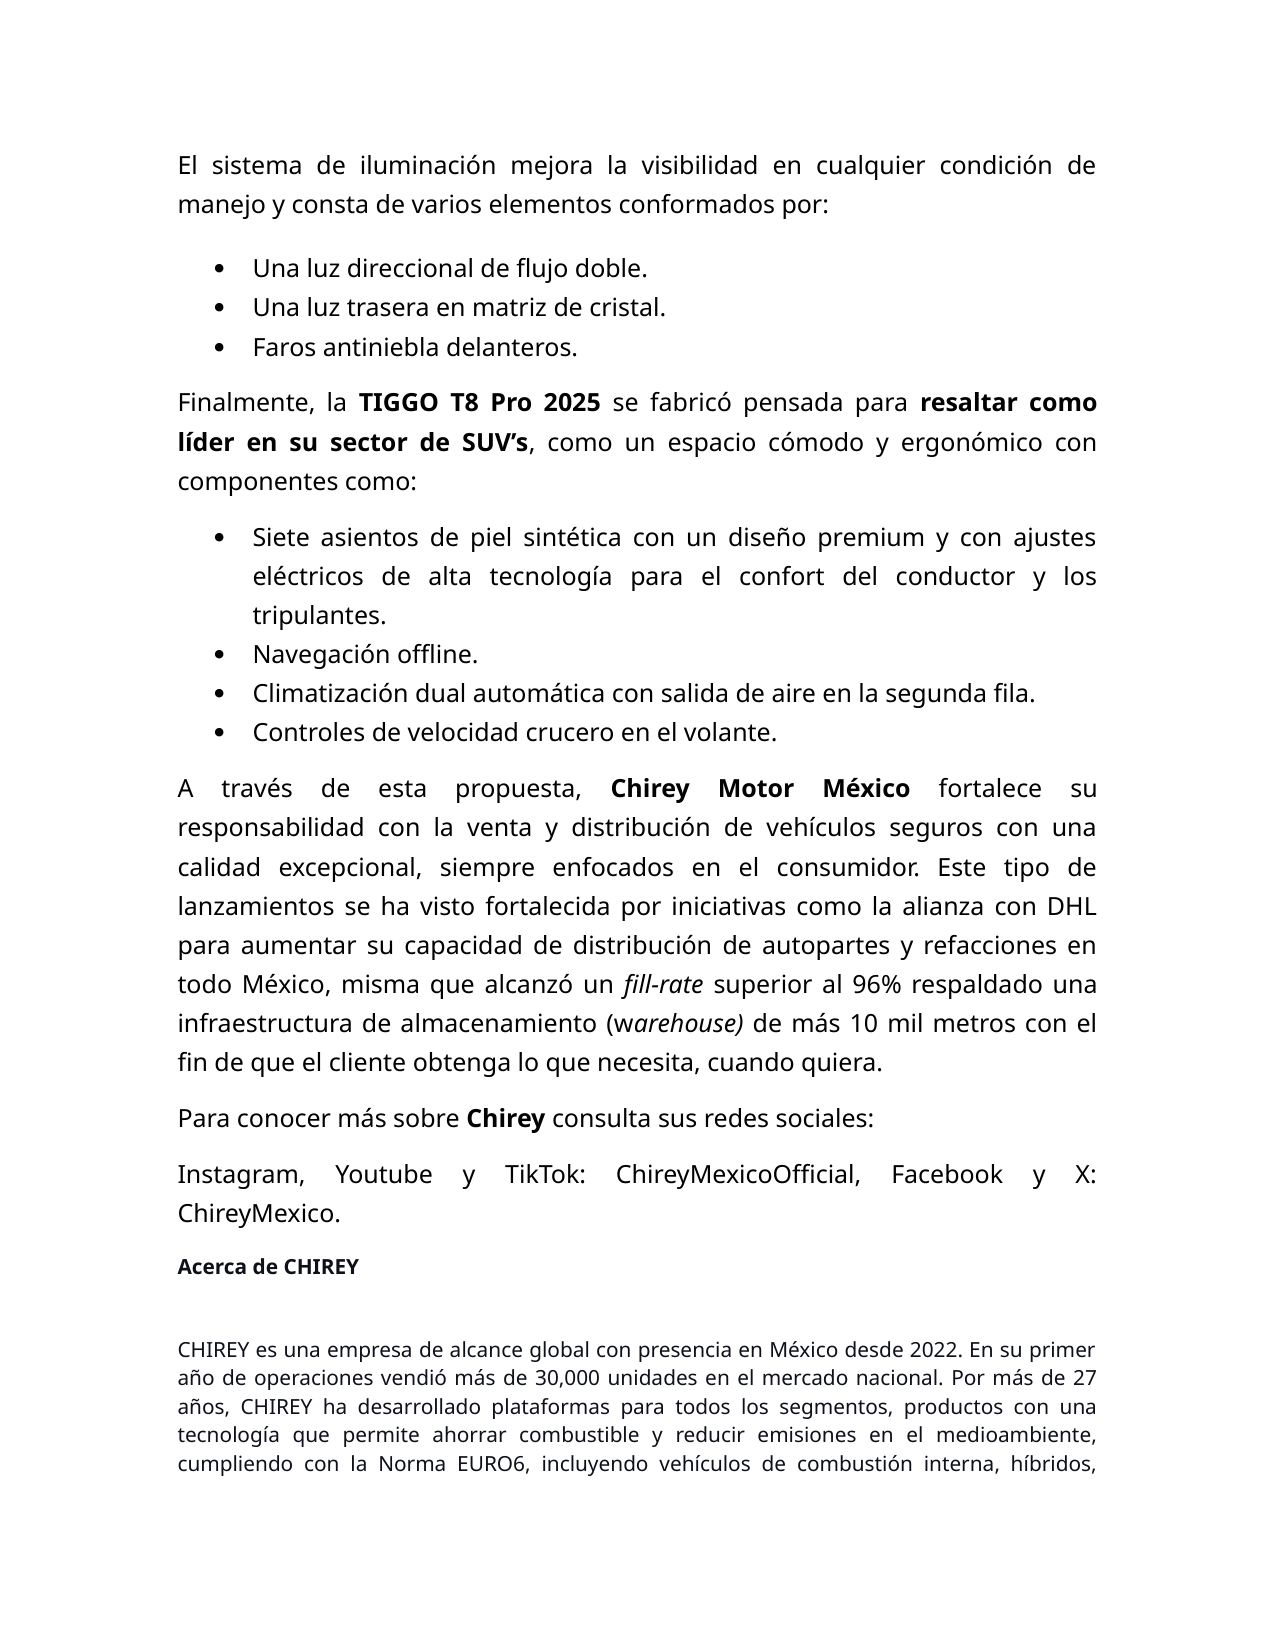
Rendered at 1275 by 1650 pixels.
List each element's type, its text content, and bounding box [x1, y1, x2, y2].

list Navegación offline. [215, 637, 1098, 671]
text A través de esta propuesta, Chirey Motor México fortalece su responsabilidad con la venta y distribución de vehículos seguros con una calidad excepcional, siempre enfocados en el consumidor. Este tipo de lanzamientos se ha visto fortalecida por iniciativas como la alianza con DHL para aumentar su capacidad de distribución de autopartes y refacciones en todo México, misma que alcanzó un fill-rate superior al 96% respaldado una infraestructura de almacenamiento (warehouse) de más 10 mil metros con el fin de que el cliente obtenga lo que necesita, cuando quiera. [177, 771, 1098, 1079]
text Instagram, Youtube y TikTok: ChireyMexicoOfficial, Facebook y X: ChireyMexico. [177, 1157, 1098, 1230]
text El sistema de iluminación mejora la visibilidad en cualquier condición de manejo y consta de varios elementos conformados por: [177, 148, 1098, 221]
text Para conocer más sobre Chirey consulta sus redes sociales: [177, 1101, 1098, 1135]
list Una luz trasera en matriz de cristal. [215, 290, 1098, 324]
text Acerca de CHIREY [177, 1252, 1098, 1280]
text Finalmente, la TIGGO T8 Pro 2025 se fabricó pensada para resaltar como líder en su sector de SUV’s, como un espacio cómodo y ergonómico con componentes como: [177, 385, 1098, 497]
list Climatización dual automática con salida de aire en la segunda fila. [215, 676, 1098, 710]
list Una luz direccional de flujo doble. [215, 251, 1098, 285]
list Siete asientos de piel sintética con un diseño premium y con ajustes eléctricos de alta tecnología para el confort del conductor y los tripulantes. [215, 519, 1098, 632]
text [177, 1335, 1098, 1477]
list Controles de velocidad crucero en el volante. [215, 715, 1098, 749]
list Faros antiniebla delanteros. [215, 329, 1098, 363]
